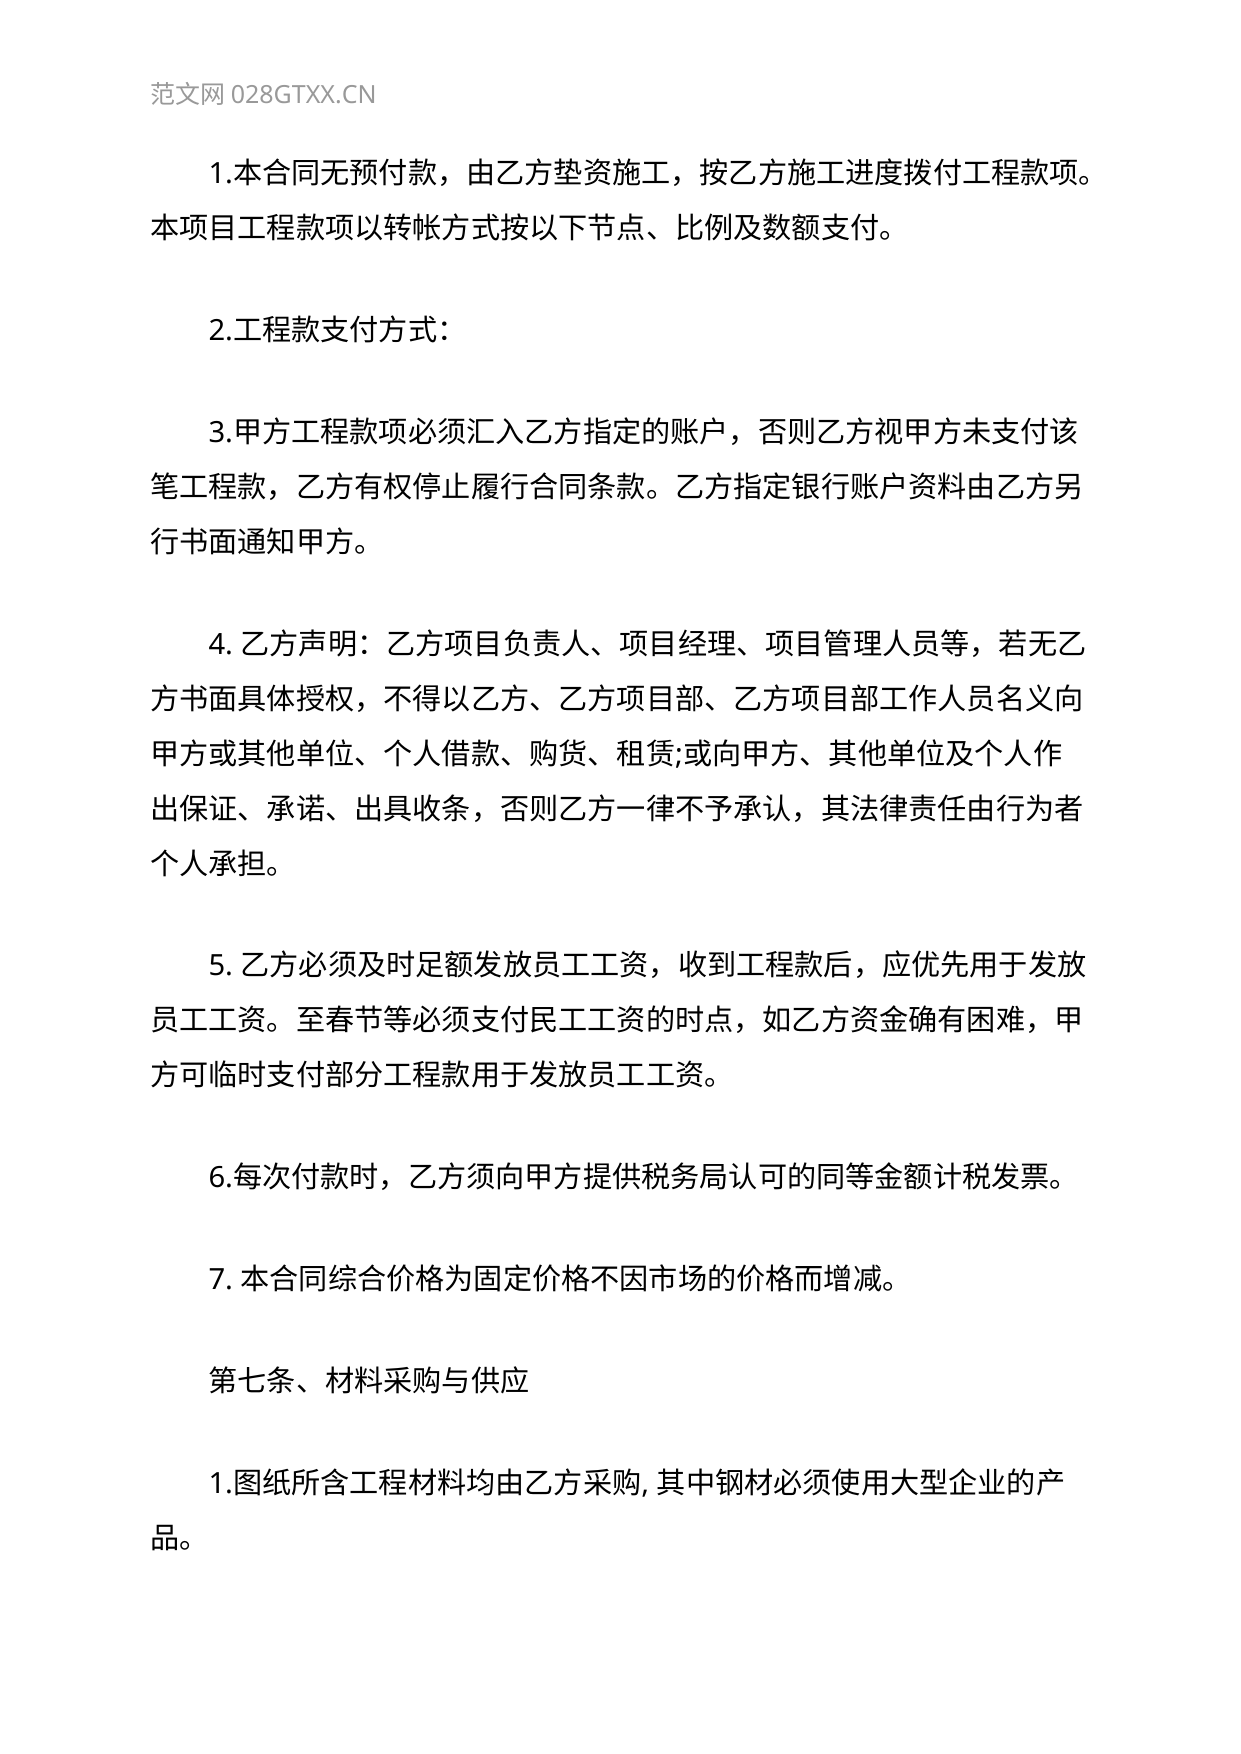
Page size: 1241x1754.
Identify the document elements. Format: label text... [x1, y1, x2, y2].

text 6.每次付款时，乙方须向甲方提供税务局认可的同等金额计税发票。 [150, 1154, 1090, 1196]
text 1.本合同无预付款，由乙方垫资施工，按乙方施工进度拨付工程款项。本项目工程款项以转帐方式按以下节点、比例及数额支付。 [150, 150, 1090, 247]
text 第七条、材料采购与供应 [150, 1358, 1090, 1400]
text 2.工程款支付方式： [150, 307, 1090, 349]
text 1.图纸所含工程材料均由乙方采购, 其中钢材必须使用大型企业的产品。 [150, 1459, 1090, 1557]
text 3.甲方工程款项必须汇入乙方指定的账户，否则乙方视甲方未支付该笔工程款，乙方有权停止履行合同条款。乙方指定银行账户资料由乙方另行书面通知甲方。 [150, 409, 1090, 561]
text 7. 本合同综合价格为固定价格不因市场的价格而增减。 [150, 1256, 1090, 1298]
text 5. 乙方必须及时足额发放员工工资，收到工程款后，应优先用于发放员工工资。至春节等必须支付民工工资的时点，如乙方资金确有困难，甲方可临时支付部分工程款用于发放员工工资。 [150, 942, 1090, 1094]
text 4. 乙方声明：乙方项目负责人、项目经理、项目管理人员等，若无乙方书面具体授权，不得以乙方、乙方项目部、乙方项目部工作人员名义向甲方或其他单位、个人借款、购货、租赁;或向甲方、其他单位及个人作出保证、承诺、出具收条，否则乙方一律不予承认，其法律责任由行为者个人承担。 [150, 620, 1090, 882]
